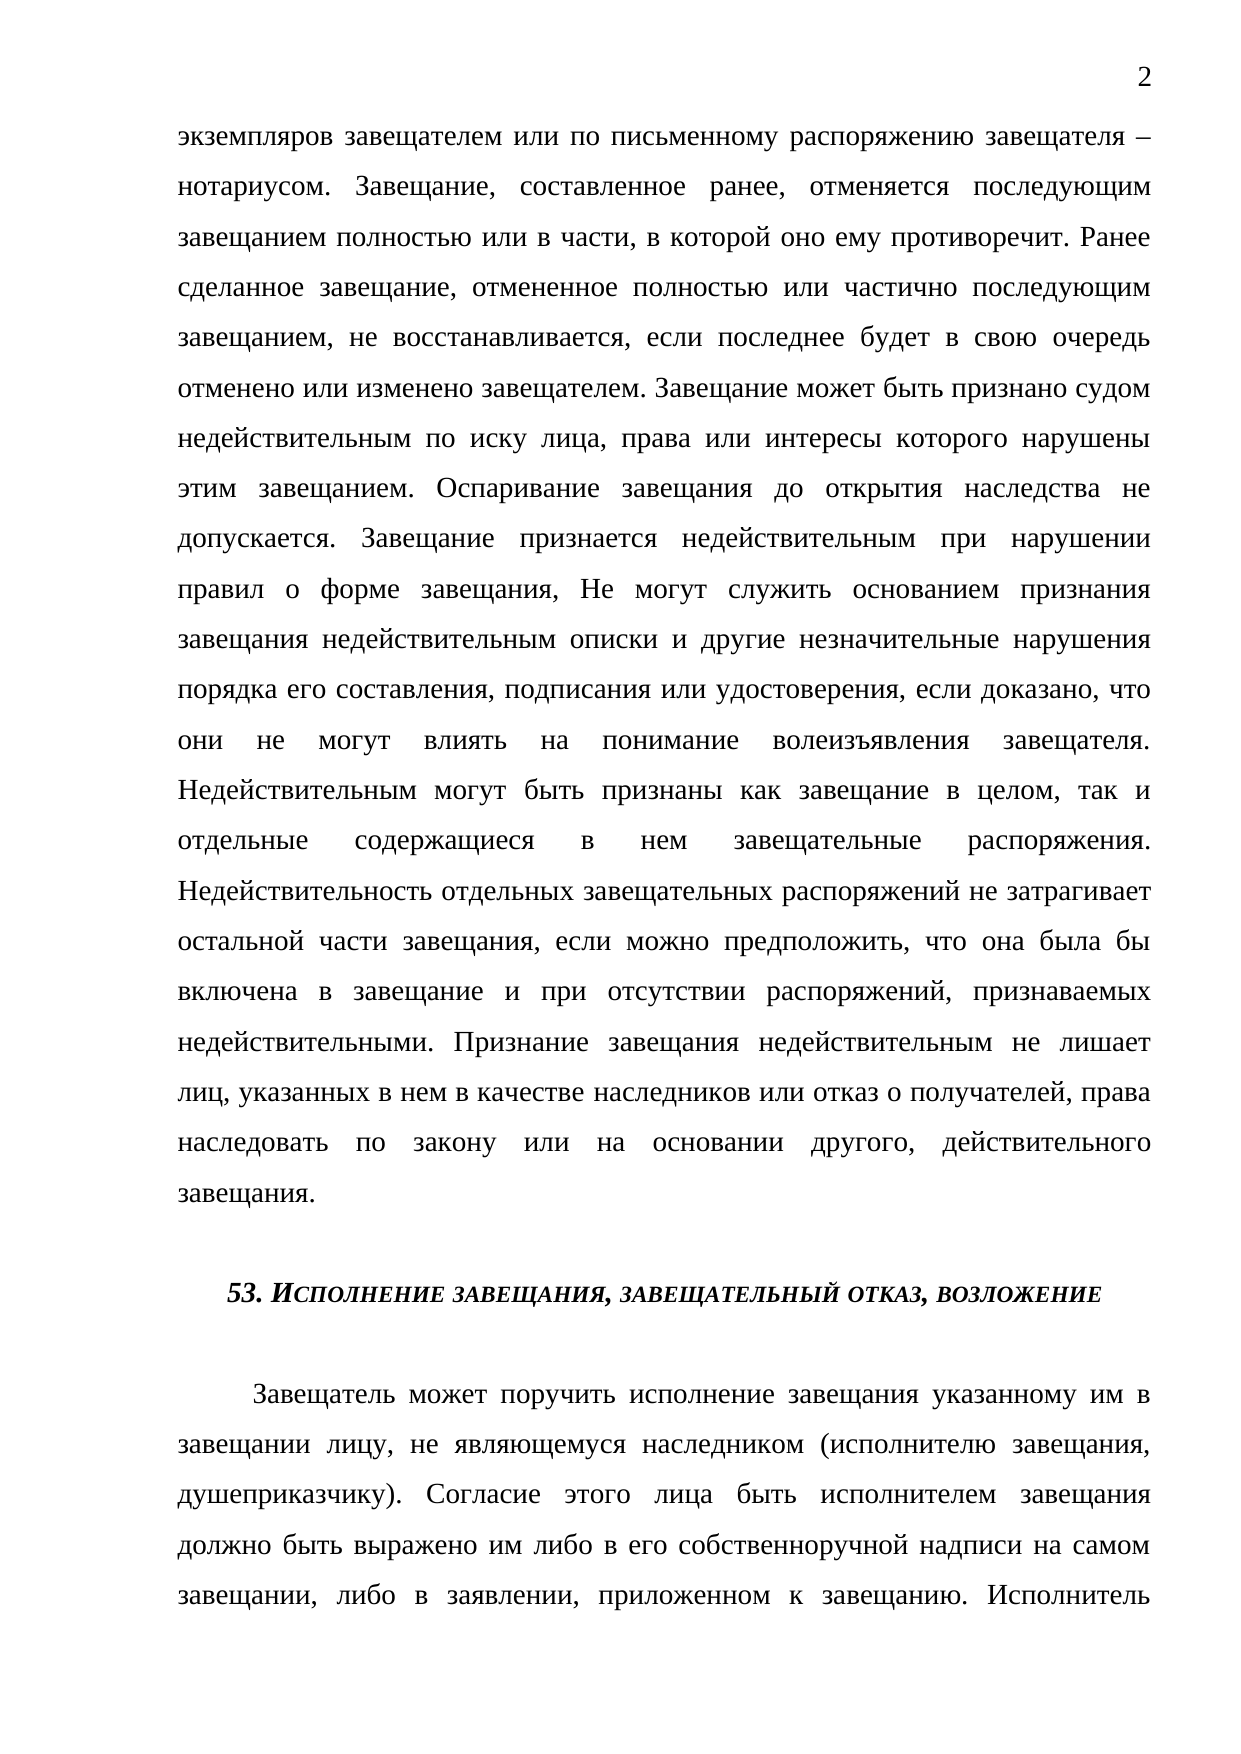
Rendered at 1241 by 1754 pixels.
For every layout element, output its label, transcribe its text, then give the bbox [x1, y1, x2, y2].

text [177, 1376, 1152, 1611]
text 53. Исполнение завещания, завещательный отказ, возложение [177, 1275, 1152, 1309]
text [177, 118, 1152, 1208]
